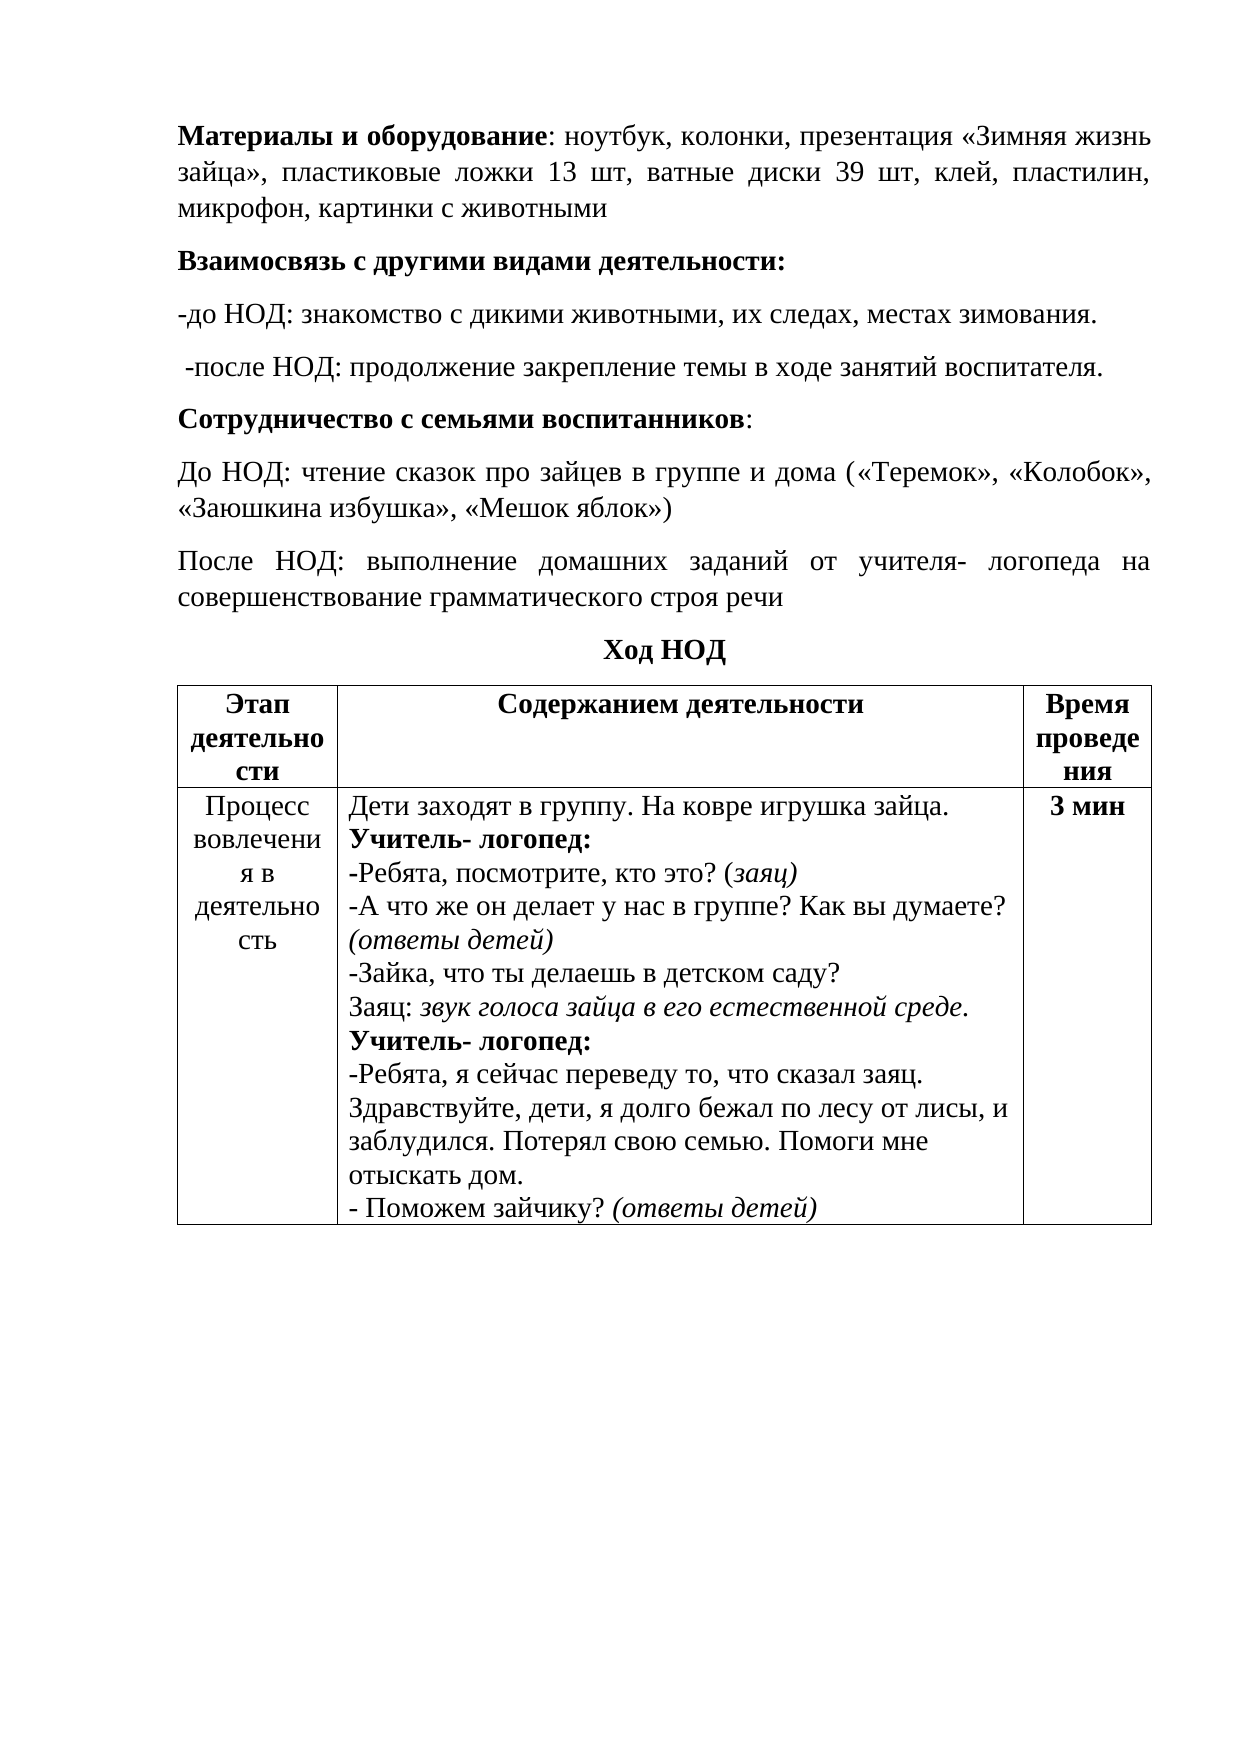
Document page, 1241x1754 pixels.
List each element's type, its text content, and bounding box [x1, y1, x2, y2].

table_cell Дети заходят в группу. На ковре игрушка зайца. Учитель- логопед: -Ребята, посмотрите, кто это? (заяц) -А что же он делает у нас в группе? Как вы думаете? (ответы детей) -Зайка, что ты делаешь в детском саду? Заяц: звук голоса зайца в его естественной среде. Учитель- логопед: -Ребята, я сейчас переведу то, что сказал заяц. Здравствуйте, дети, я долго бежал по лесу от лисы, и заблудился. Потерял свою семью. Помоги мне отыскать дом. - Поможем зайчику? (ответы детей) [338, 788, 1023, 1224]
text Ход НОД [177, 632, 1152, 666]
table_cell 3 мин [1024, 788, 1151, 1224]
text Материалы и оборудование: ноутбук, колонки, презентация «Зимняя жизнь зайца», пластиковые ложки 13 шт, ватные диски 39 шт, клей, пластилин, микрофон, картинки с животными [177, 118, 1152, 224]
text До НОД: чтение сказок про зайцев в группе и дома («Теремок», «Колобок», «Заюшкина избушка», «Мешок яблок») [177, 454, 1152, 524]
text Сотрудничество с семьями воспитанников: [177, 402, 1152, 435]
table_header Время проведения [1024, 686, 1151, 787]
text -после НОД: продолжение закрепление темы в ходе занятий воспитателя. [177, 349, 1152, 382]
table_cell Процесс вовлечения в деятельность [178, 788, 337, 1224]
text Взаимосвязь с другими видами деятельности: [177, 243, 1152, 277]
table_header Этап деятельности [178, 686, 337, 787]
text После НОД: выполнение домашних заданий от учителя- логопеда на совершенствование грамматического строя речи [177, 543, 1152, 613]
table_header Содержанием деятельности [338, 686, 1023, 787]
text -до НОД: знакомство с дикими животными, их следах, местах зимования. [177, 296, 1152, 329]
